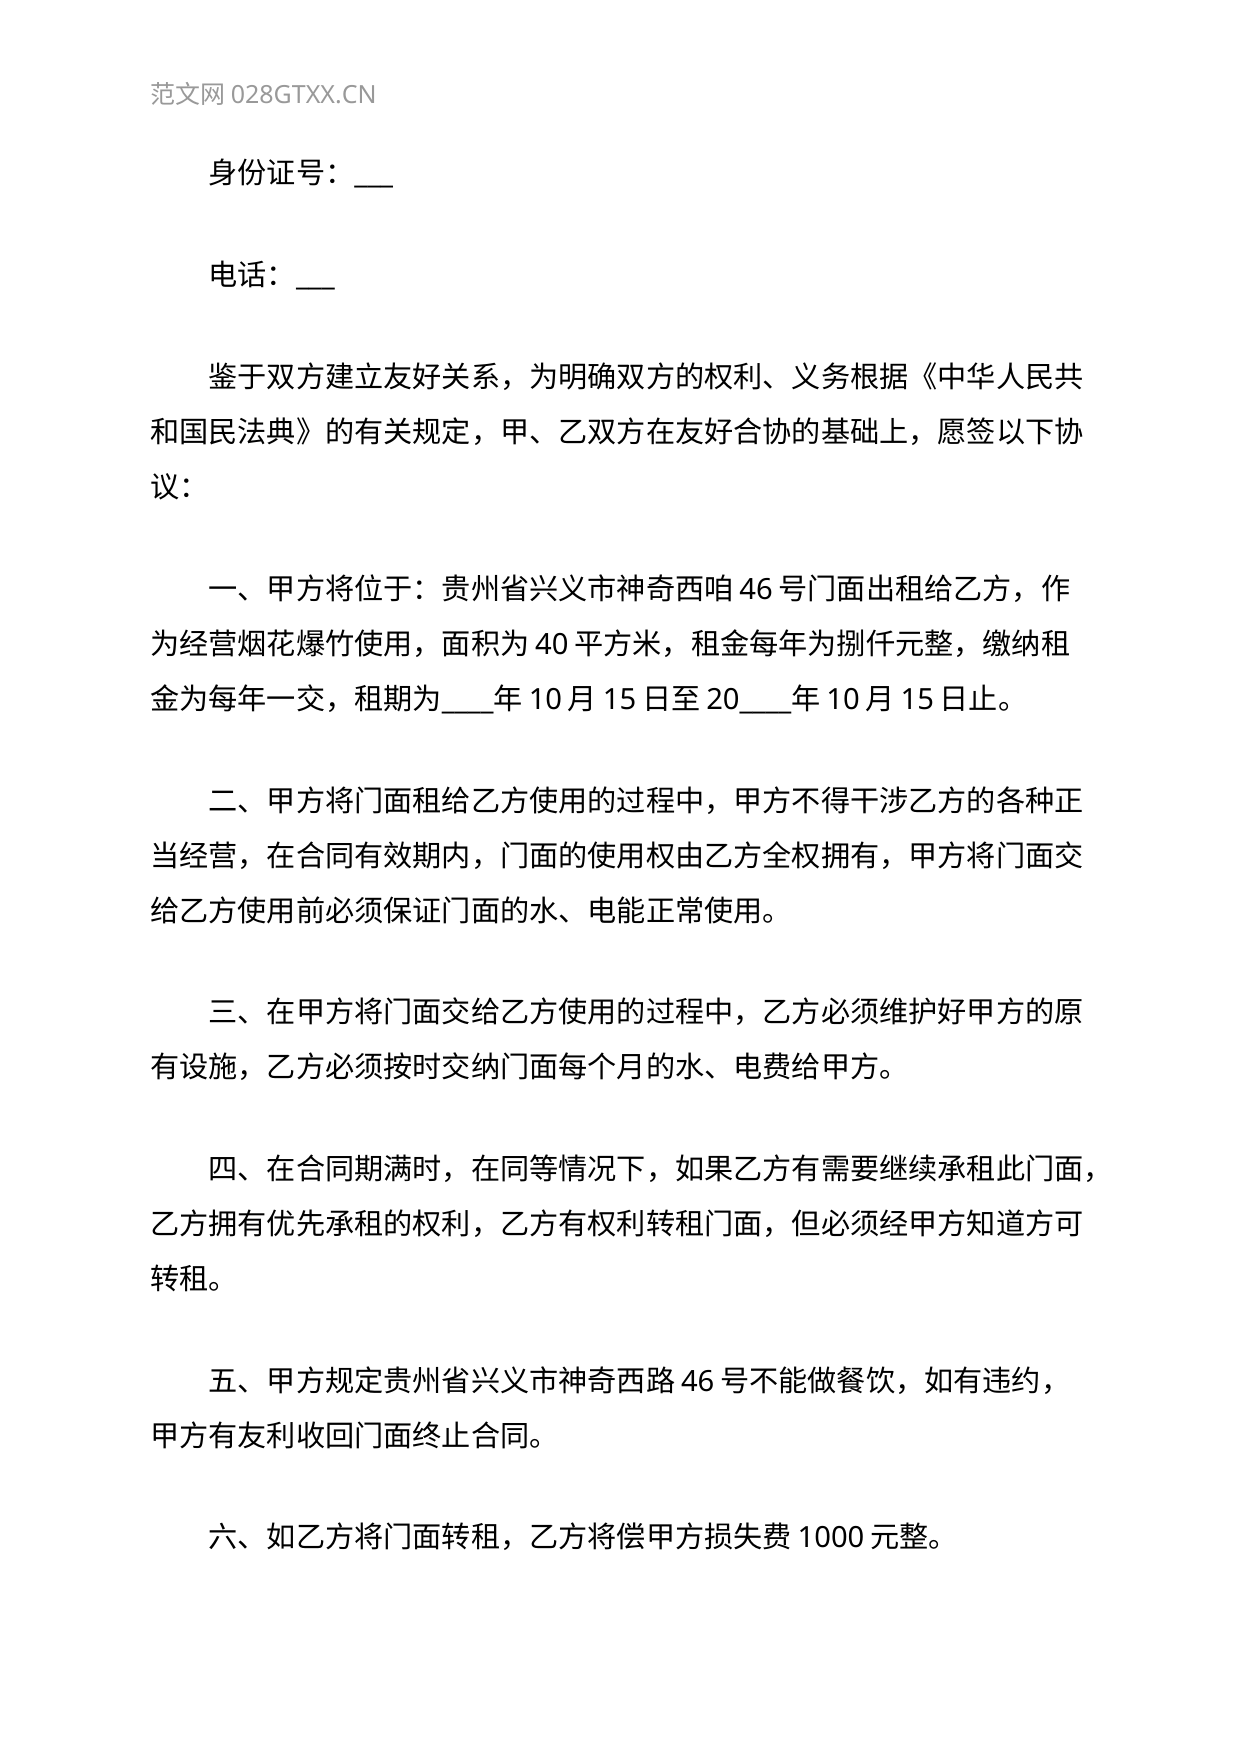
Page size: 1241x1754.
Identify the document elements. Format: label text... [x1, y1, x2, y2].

text 一、甲方将位于：贵州省兴义市神奇西咱46号门面出租给乙方，作为经营烟花爆竹使用，面积为40平方米，租金每年为捌仟元整，缴纳租金为每年一交，租期为____年10月15日至20____年10月15日止。 [150, 566, 1090, 718]
text 五、甲方规定贵州省兴义市神奇西路46号不能做餐饮，如有违约，甲方有友利收回门面终止合同。 [150, 1357, 1090, 1454]
text 四、在合同期满时，在同等情况下，如果乙方有需要继续承租此门面，乙方拥有优先承租的权利，乙方有权利转租门面，但必须经甲方知道方可转租。 [150, 1146, 1090, 1298]
text 二、甲方将门面租给乙方使用的过程中，甲方不得干涉乙方的各种正当经营，在合同有效期内，门面的使用权由乙方全权拥有，甲方将门面交给乙方使用前必须保证门面的水、电能正常使用。 [150, 777, 1090, 929]
text 身份证号：___ [150, 150, 1090, 192]
text 鉴于双方建立友好关系，为明确双方的权利、义务根据《中华人民共和国民法典》的有关规定，甲、乙双方在友好合协的基础上，愿签以下协议： [150, 354, 1090, 506]
text 三、在甲方将门面交给乙方使用的过程中，乙方必须维护好甲方的原有设施，乙方必须按时交纳门面每个月的水、电费给甲方。 [150, 989, 1090, 1086]
text 电话：___ [150, 252, 1090, 294]
text 六、如乙方将门面转租，乙方将偿甲方损失费1000元整。 [150, 1514, 1090, 1556]
